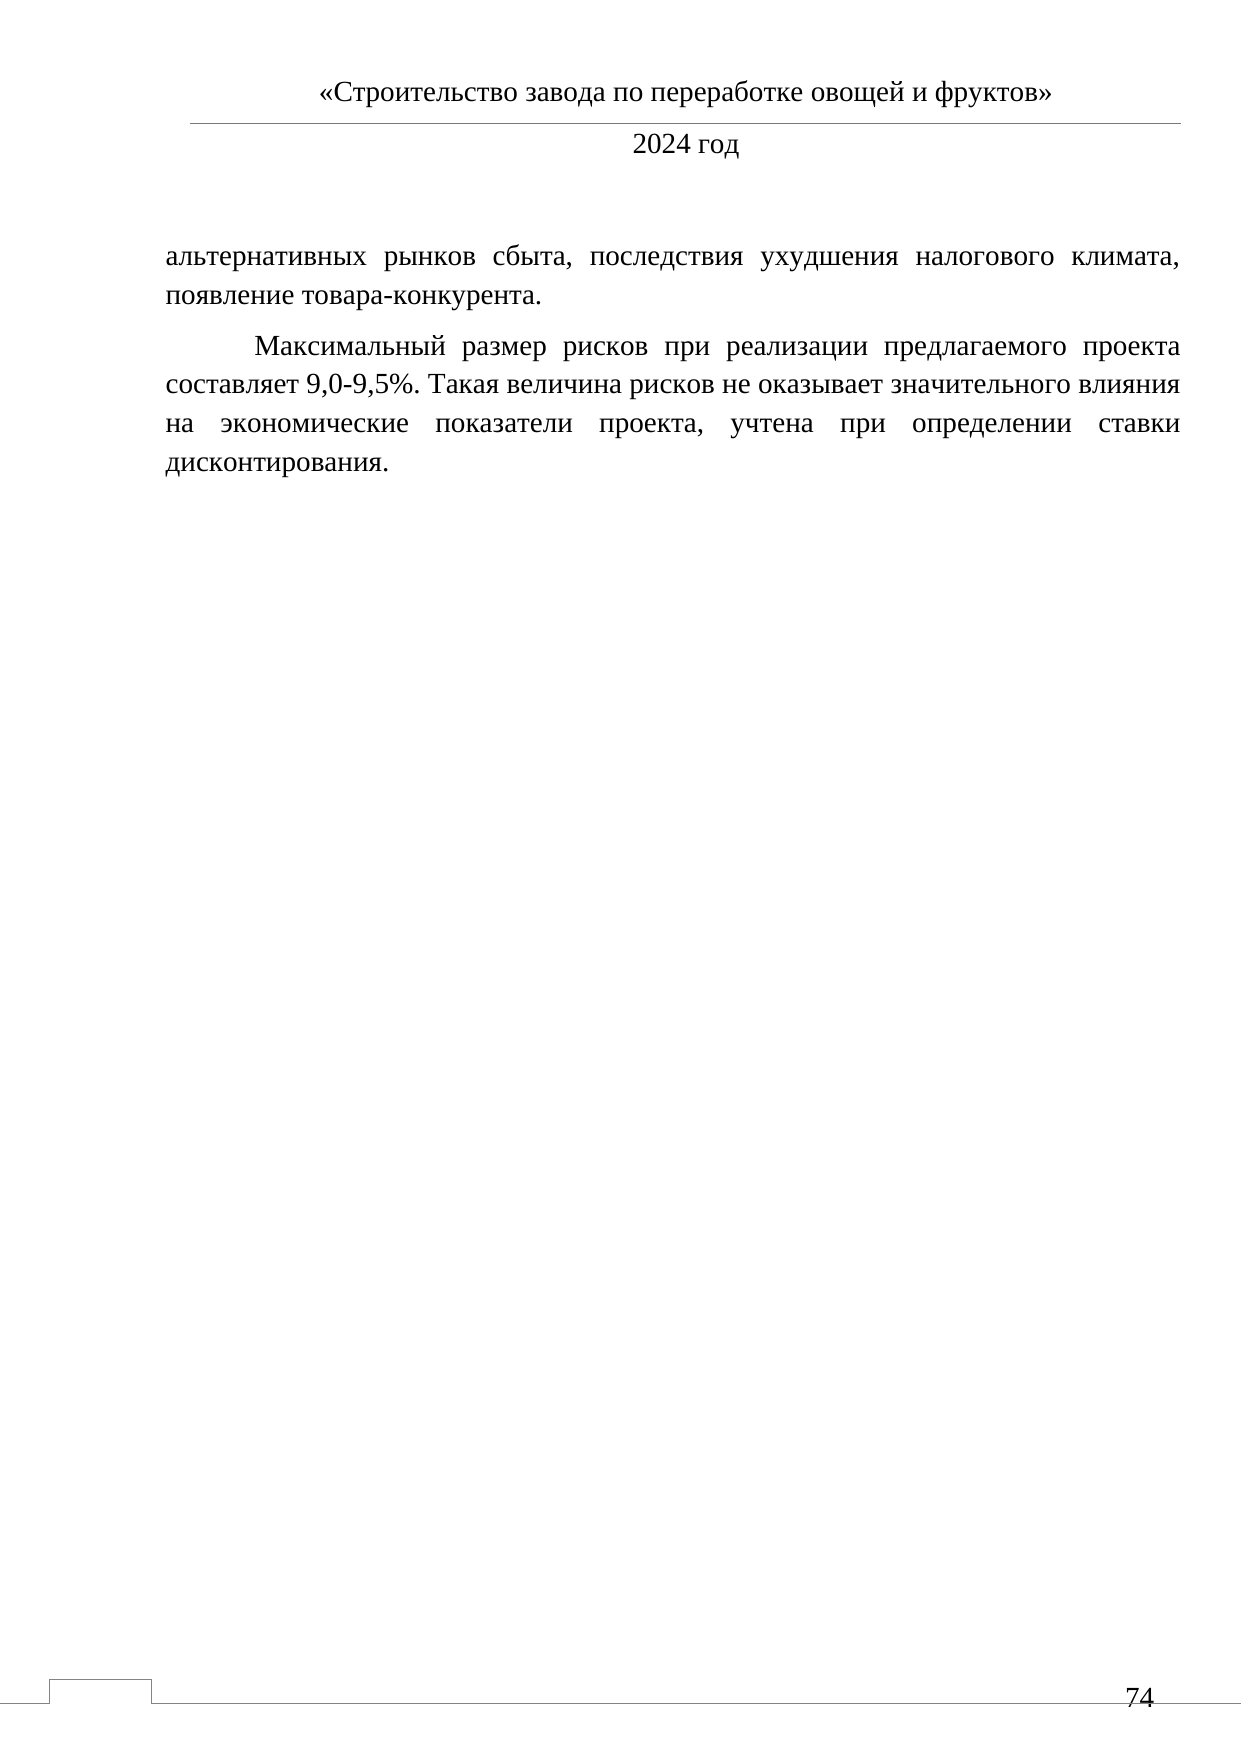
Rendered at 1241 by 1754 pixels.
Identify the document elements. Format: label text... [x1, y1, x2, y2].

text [165, 238, 1181, 311]
text Максимальный размер рисков при реализации предлагаемого проекта составляет 9,0-9,5%. Такая величина рисков не оказывает значительного влияния на экономические показатели проекта, учтена при определении ставки дисконтирования. [165, 328, 1181, 477]
